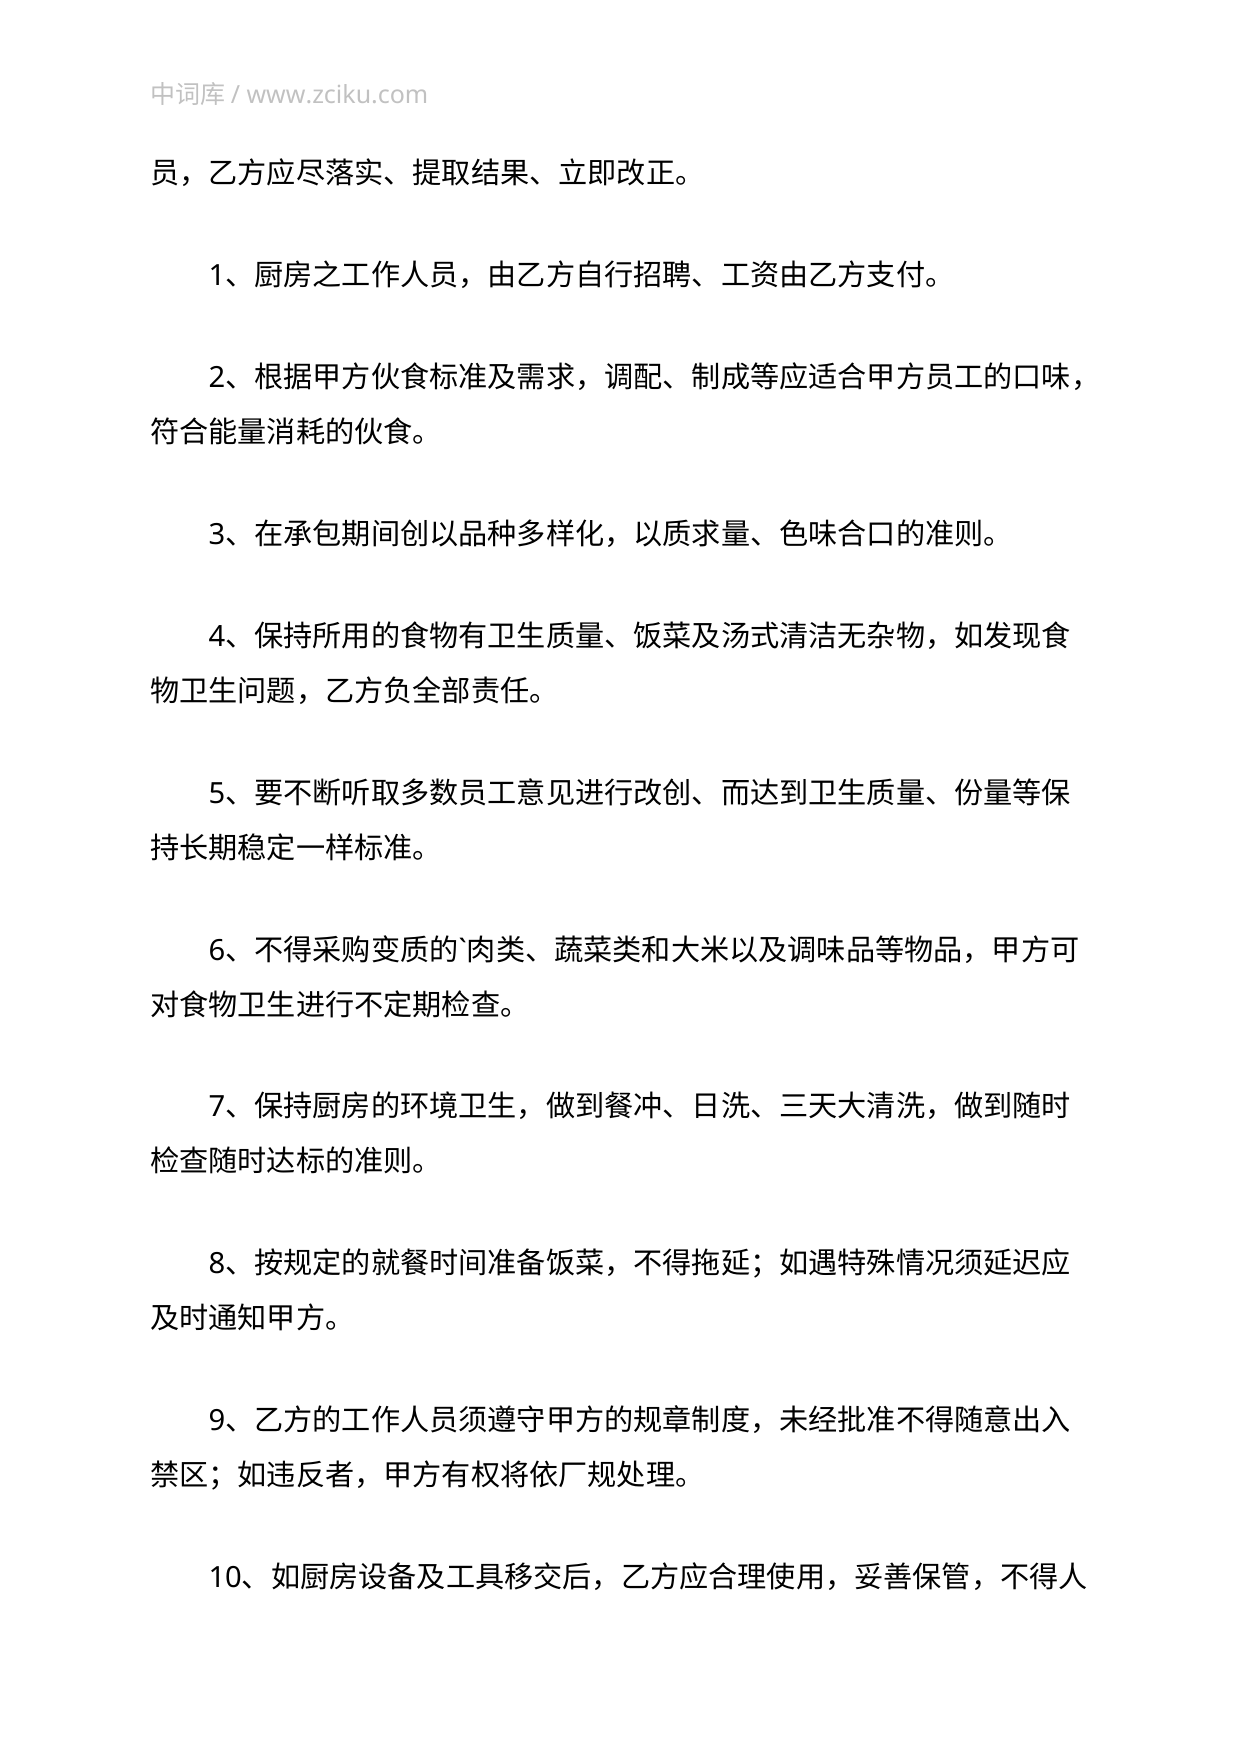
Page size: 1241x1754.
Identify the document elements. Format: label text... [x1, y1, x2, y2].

text 4、保持所用的食物有卫生质量、饭菜及汤式清洁无杂物，如发现食物卫生问题，乙方负全部责任。 [150, 612, 1090, 710]
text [150, 150, 1090, 192]
text 8、按规定的就餐时间准备饭菜，不得拖延；如遇特殊情况须延迟应及时通知甲方。 [150, 1239, 1090, 1337]
text 9、乙方的工作人员须遵守甲方的规章制度，未经批准不得随意出入禁区；如违反者，甲方有权将依厂规处理。 [150, 1396, 1090, 1494]
text 6、不得采购变质的`肉类、蔬菜类和大米以及调味品等物品，甲方可对食物卫生进行不定期检查。 [150, 926, 1090, 1023]
text 5、要不断听取多数员工意见进行改创、而达到卫生质量、份量等保持长期稳定一样标准。 [150, 769, 1090, 867]
text 3、在承包期间创以品种多样化，以质求量、色味合口的准则。 [150, 511, 1090, 553]
text 2、根据甲方伙食标准及需求，调配、制成等应适合甲方员工的口味，符合能量消耗的伙食。 [150, 354, 1090, 451]
text 7、保持厨房的环境卫生，做到餐冲、日洗、三天大清洗，做到随时检查随时达标的准则。 [150, 1083, 1090, 1180]
text 1、厨房之工作人员，由乙方自行招聘、工资由乙方支付。 [150, 252, 1090, 294]
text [150, 1553, 1090, 1596]
